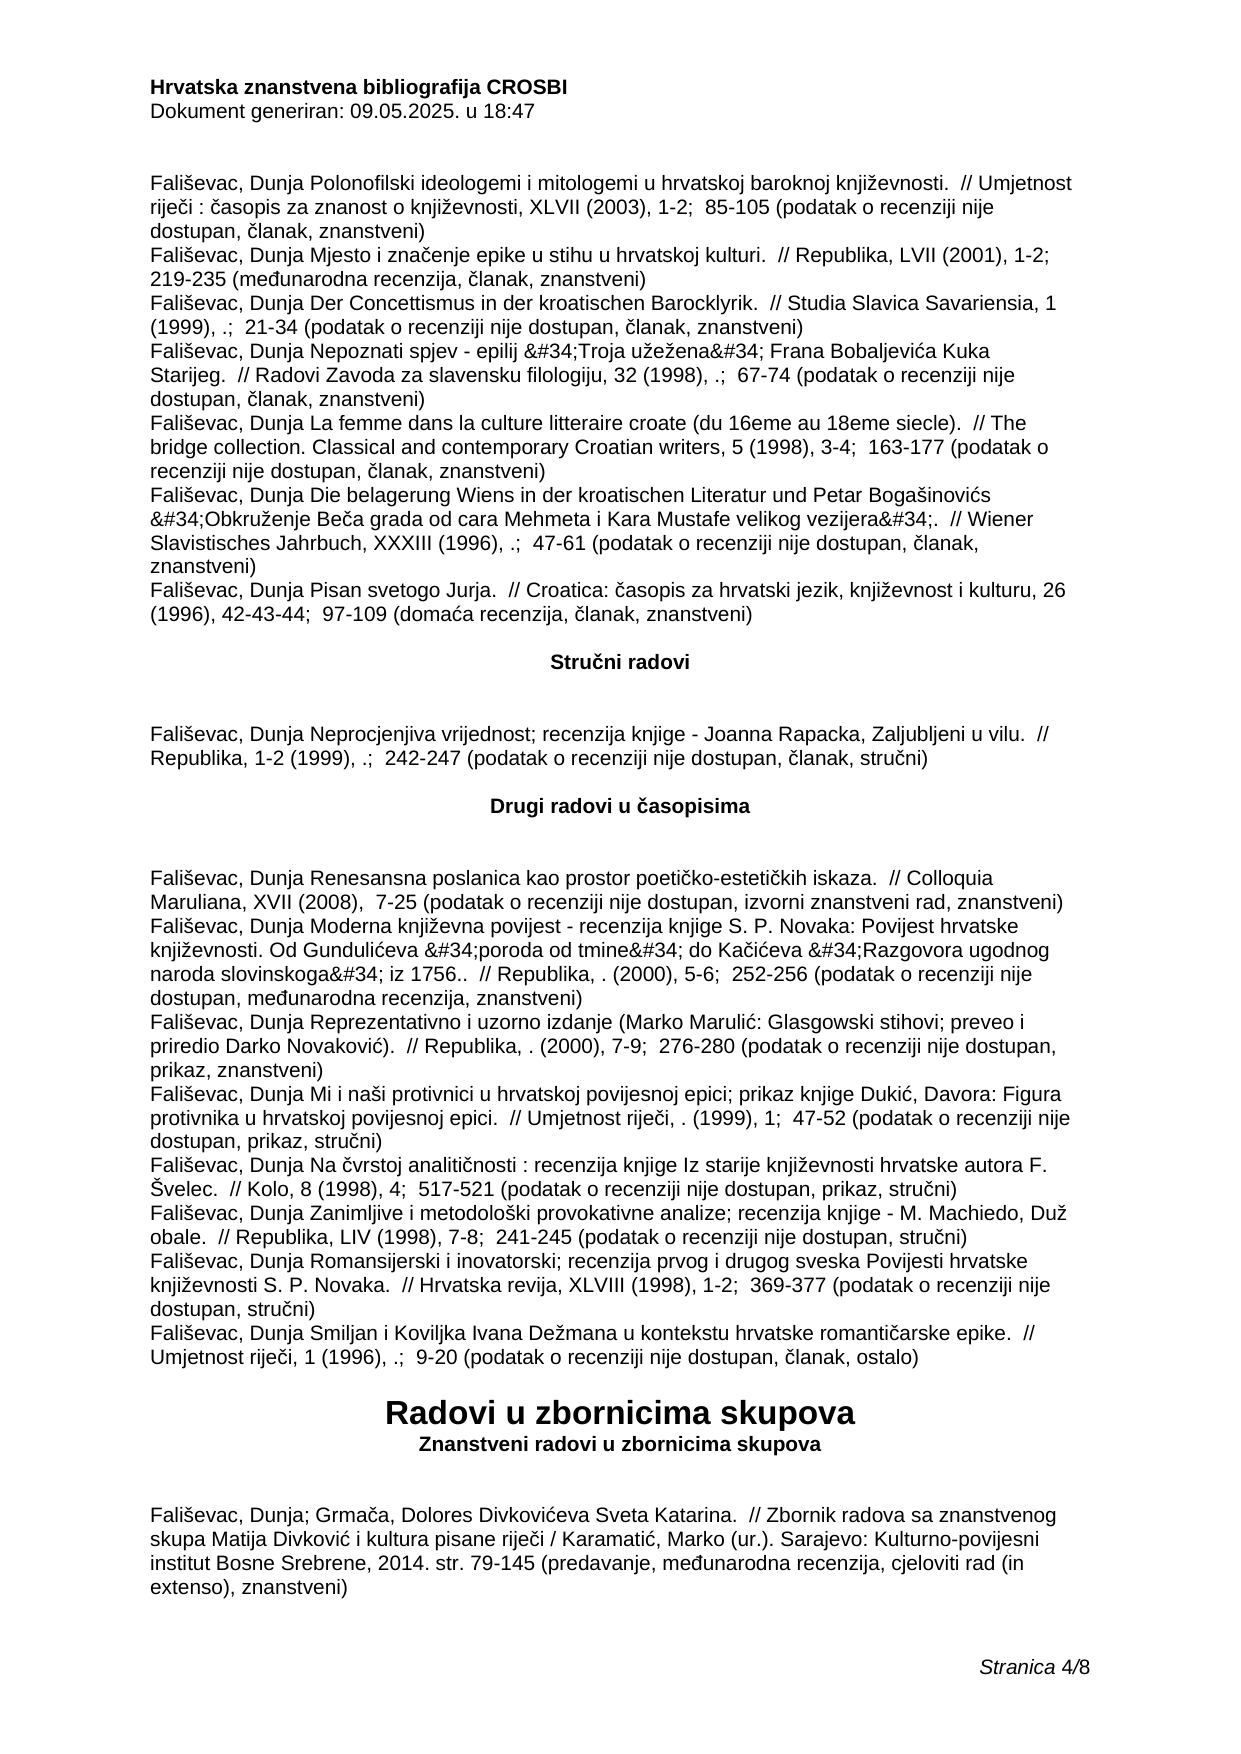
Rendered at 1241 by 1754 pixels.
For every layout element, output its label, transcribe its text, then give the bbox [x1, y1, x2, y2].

text Fališevac, Dunja [150, 1009, 1090, 1081]
text Fališevac, Dunja [150, 411, 1090, 482]
text Fališevac, Dunja [150, 866, 1090, 914]
subtitle Znanstveni radovi u zbornicima skupova [150, 1431, 1090, 1455]
text Fališevac, Dunja [150, 914, 1090, 1009]
text Fališevac, Dunja [150, 339, 1090, 411]
text Fališevac, Dunja [150, 1249, 1090, 1321]
text Fališevac, Dunja [150, 291, 1090, 339]
text Fališevac, Dunja [150, 1081, 1090, 1153]
text Fališevac, Dunja [150, 722, 1090, 770]
text Fališevac, Dunja [150, 171, 1090, 243]
subtitle Stručni radovi [150, 650, 1090, 674]
text Fališevac, Dunja [150, 482, 1090, 578]
text Fališevac, Dunja; Grmača, Dolores [150, 1503, 1090, 1599]
subtitle Drugi radovi u časopisima [150, 794, 1090, 818]
text Fališevac, Dunja [150, 1153, 1090, 1201]
text Fališevac, Dunja [150, 243, 1090, 291]
text Fališevac, Dunja [150, 578, 1090, 626]
subtitle Radovi u zbornicima skupova [150, 1393, 1090, 1431]
text Fališevac, Dunja [150, 1321, 1090, 1369]
text Fališevac, Dunja [150, 1201, 1090, 1249]
